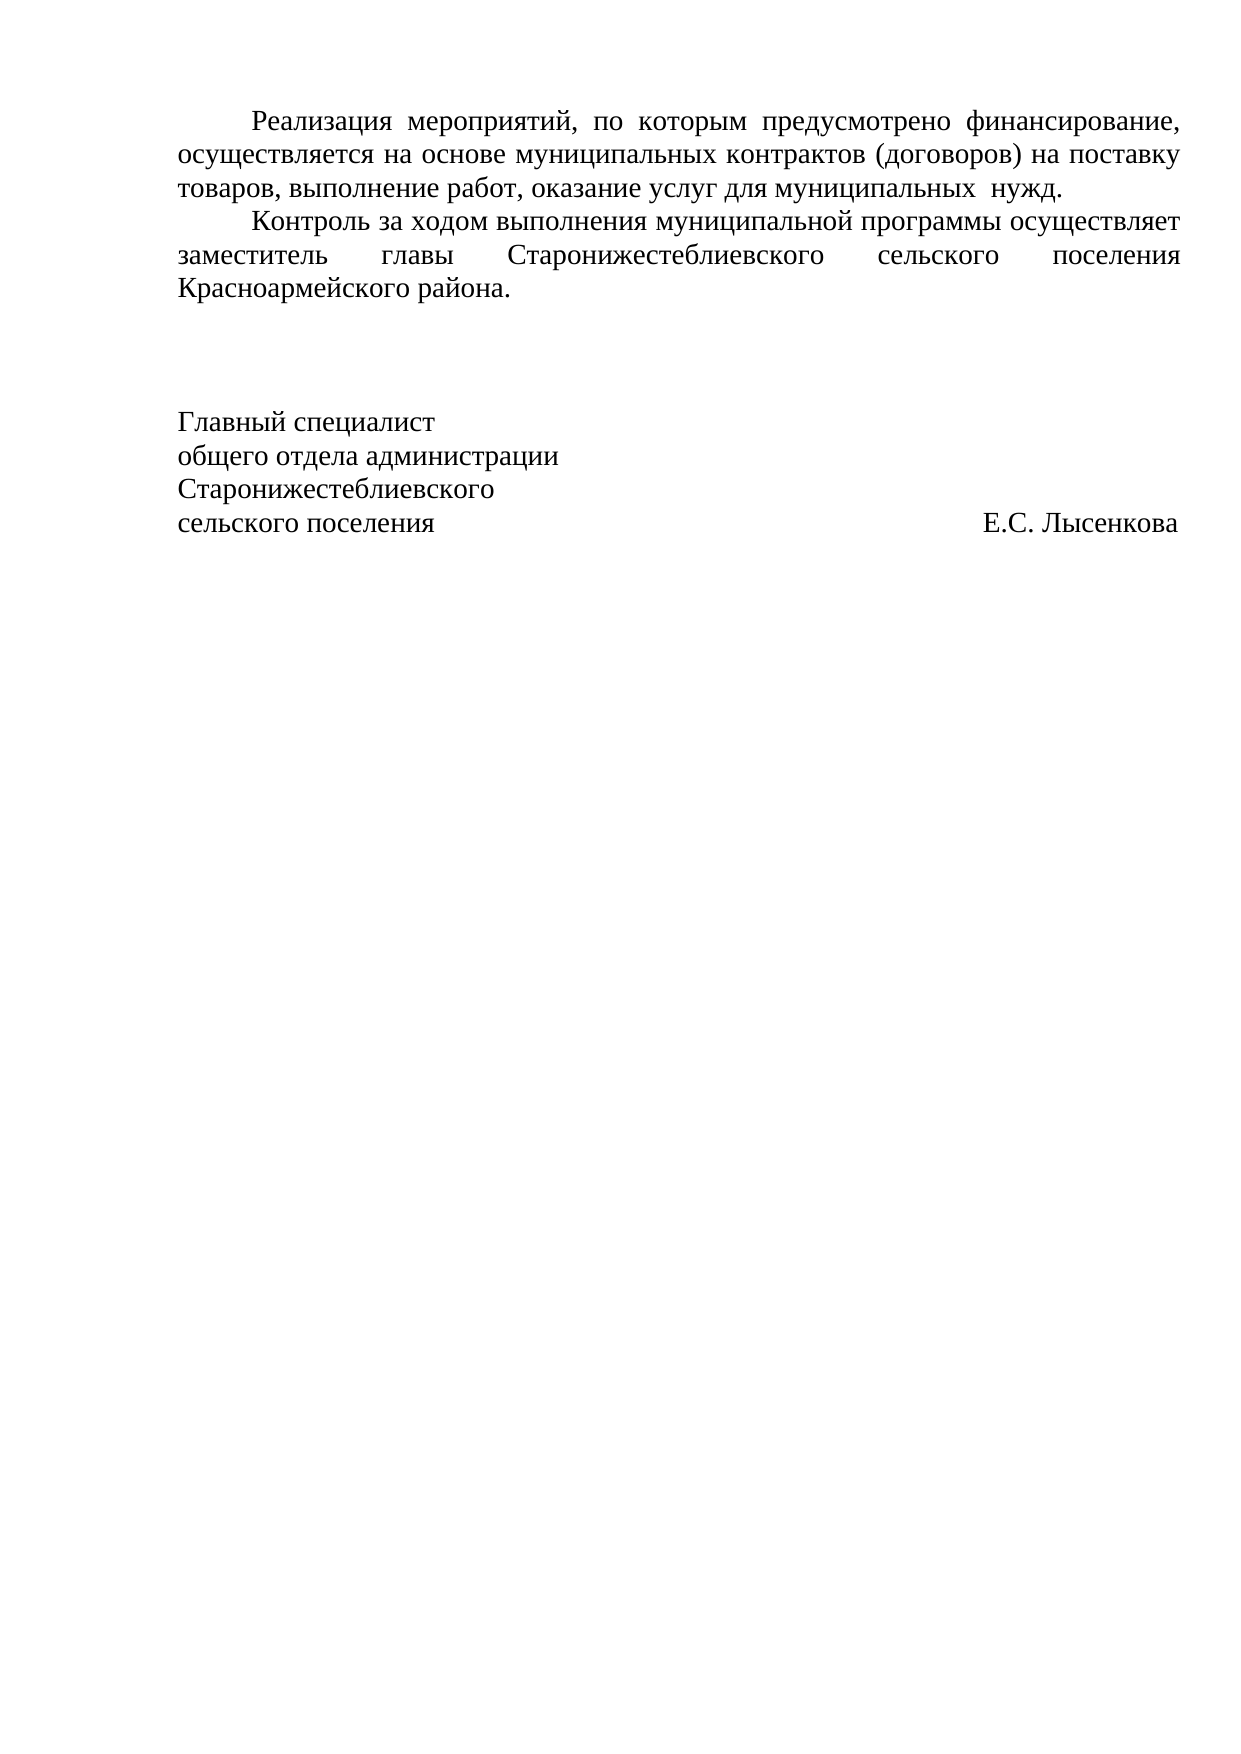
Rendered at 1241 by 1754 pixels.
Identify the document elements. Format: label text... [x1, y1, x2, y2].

text Главный специалист [177, 404, 1181, 438]
text Старонижестеблиевского [177, 472, 1181, 505]
text общего отдела администрации [177, 438, 1181, 472]
text сельского поселения Е.С. Лысенкова [177, 505, 1181, 539]
text Реализация мероприятий, по которым предусмотрено финансирование, осуществляется на основе муниципальных контрактов (договоров) на поставку товаров, выполнение работ, оказание услуг для муниципальных нужд. [177, 103, 1181, 203]
text Контроль за ходом выполнения муниципальной программы осуществляет заместитель главы Старонижестеблиевского сельского поселения Красноармейского района. [177, 203, 1181, 304]
